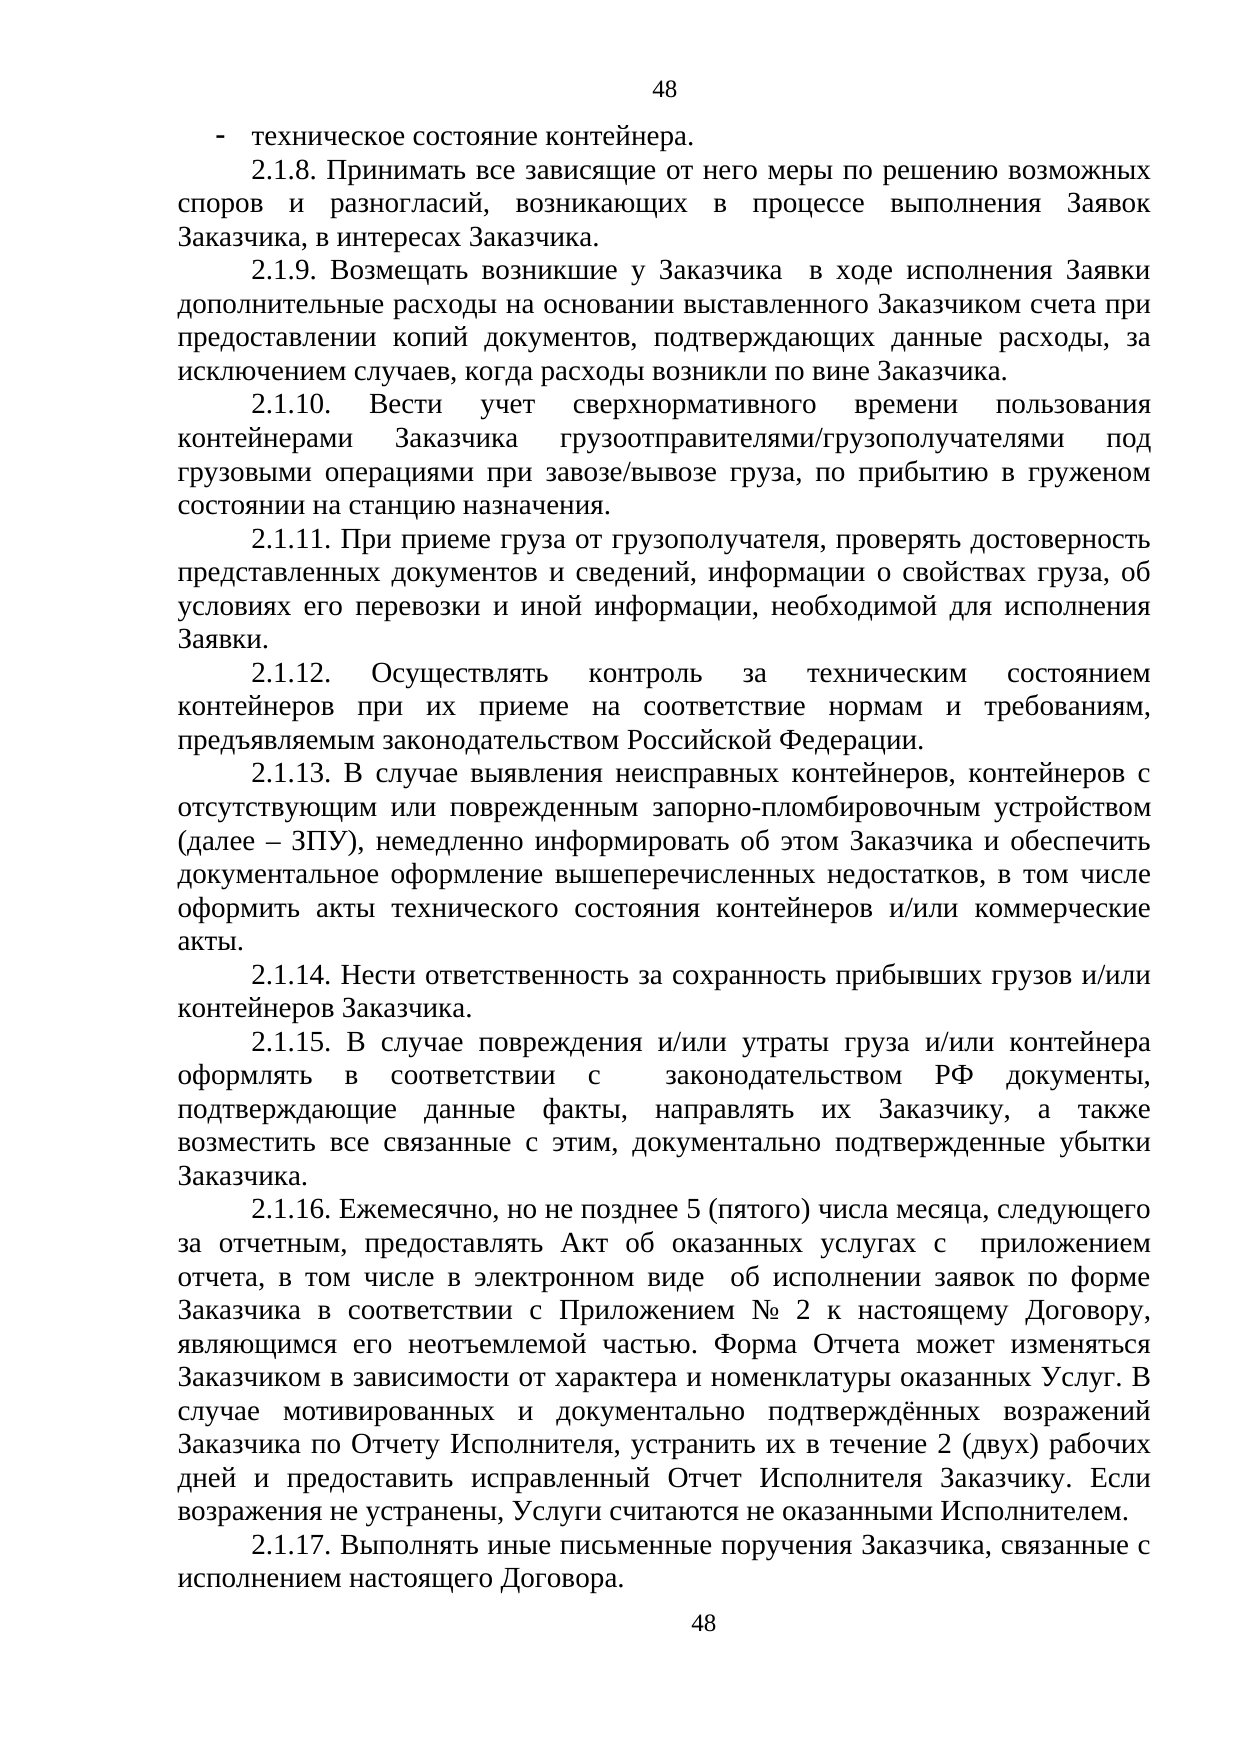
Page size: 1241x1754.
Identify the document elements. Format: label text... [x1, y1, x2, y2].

list техническое состояние контейнера. [215, 118, 1152, 152]
list 2.1.10. Вести учет сверхнормативного времени пользования контейнерами Заказчика грузоотправителями/грузополучателями под грузовыми операциями при завозе/вывозе груза, по прибытию в груженом состоянии на станцию назначения. [177, 387, 1152, 521]
text 2.1.14. Нести ответственность за сохранность прибывших грузов и/или контейнеров Заказчика. [177, 957, 1152, 1024]
text 2.1.15. В случае повреждения и/или утраты груза и/или контейнера оформлять в соответствии с законодательством РФ документы, подтверждающие данные факты, направлять их Заказчику, а также возместить все связанные с этим, документально подтвержденные убытки Заказчика. [177, 1024, 1152, 1192]
list 2.1.11. При приеме груза от грузополучателя, проверять достоверность представленных документов и сведений, информации о свойствах груза, об условиях его перевозки и иной информации, необходимой для исполнения Заявки. [177, 521, 1152, 655]
text 2.1.13. В случае выявления неисправных контейнеров, контейнеров с отсутствующим или поврежденным запорно-пломбировочным устройством (далее – ЗПУ), немедленно информировать об этом Заказчика и обеспечить документальное оформление вышеперечисленных недостатков, в том числе оформить акты технического состояния контейнеров и/или коммерческие акты. [177, 756, 1152, 957]
text 2.1.17. Выполнять иные письменные поручения Заказчика, связанные с исполнением настоящего Договора. [177, 1527, 1152, 1594]
text 2.1.16. Ежемесячно, но не позднее 5 (пятого) числа месяца, следующего за отчетным, предоставлять Акт об оказанных услугах с приложением отчета, в том числе в электронном виде об исполнении заявок по форме Заказчика в соответствии с Приложением № 2 к настоящему Договору, являющимся его неотъемлемой частью. Форма Отчета может изменяться Заказчиком в зависимости от характера и номенклатуры оказанных Услуг. В случае мотивированных и документально подтверждённых возражений Заказчика по Отчету Исполнителя, устранить их в течение 2 (двух) рабочих дней и предоставить исправленный Отчет Исполнителя Заказчику. Если возражения не устранены, Услуги считаются не оказанными Исполнителем. [177, 1192, 1152, 1527]
list 2.1.9. Возмещать возникшие у Заказчика в ходе исполнения Заявки дополнительные расходы на основании выставленного Заказчиком счета при предоставлении копий документов, подтверждающих данные расходы, за исключением случаев, когда расходы возникли по вине Заказчика. [177, 252, 1152, 387]
text 2.1.12. Осуществлять контроль за техническим состоянием контейнеров при их приеме на соответствие нормам и требованиям, предъявляемым законодательством Российской Федерации. [177, 655, 1152, 756]
list 2.1.8. Принимать все зависящие от него меры по решению возможных споров и разногласий, возникающих в процессе выполнения Заявок Заказчика, в интересах Заказчика. [177, 152, 1152, 252]
